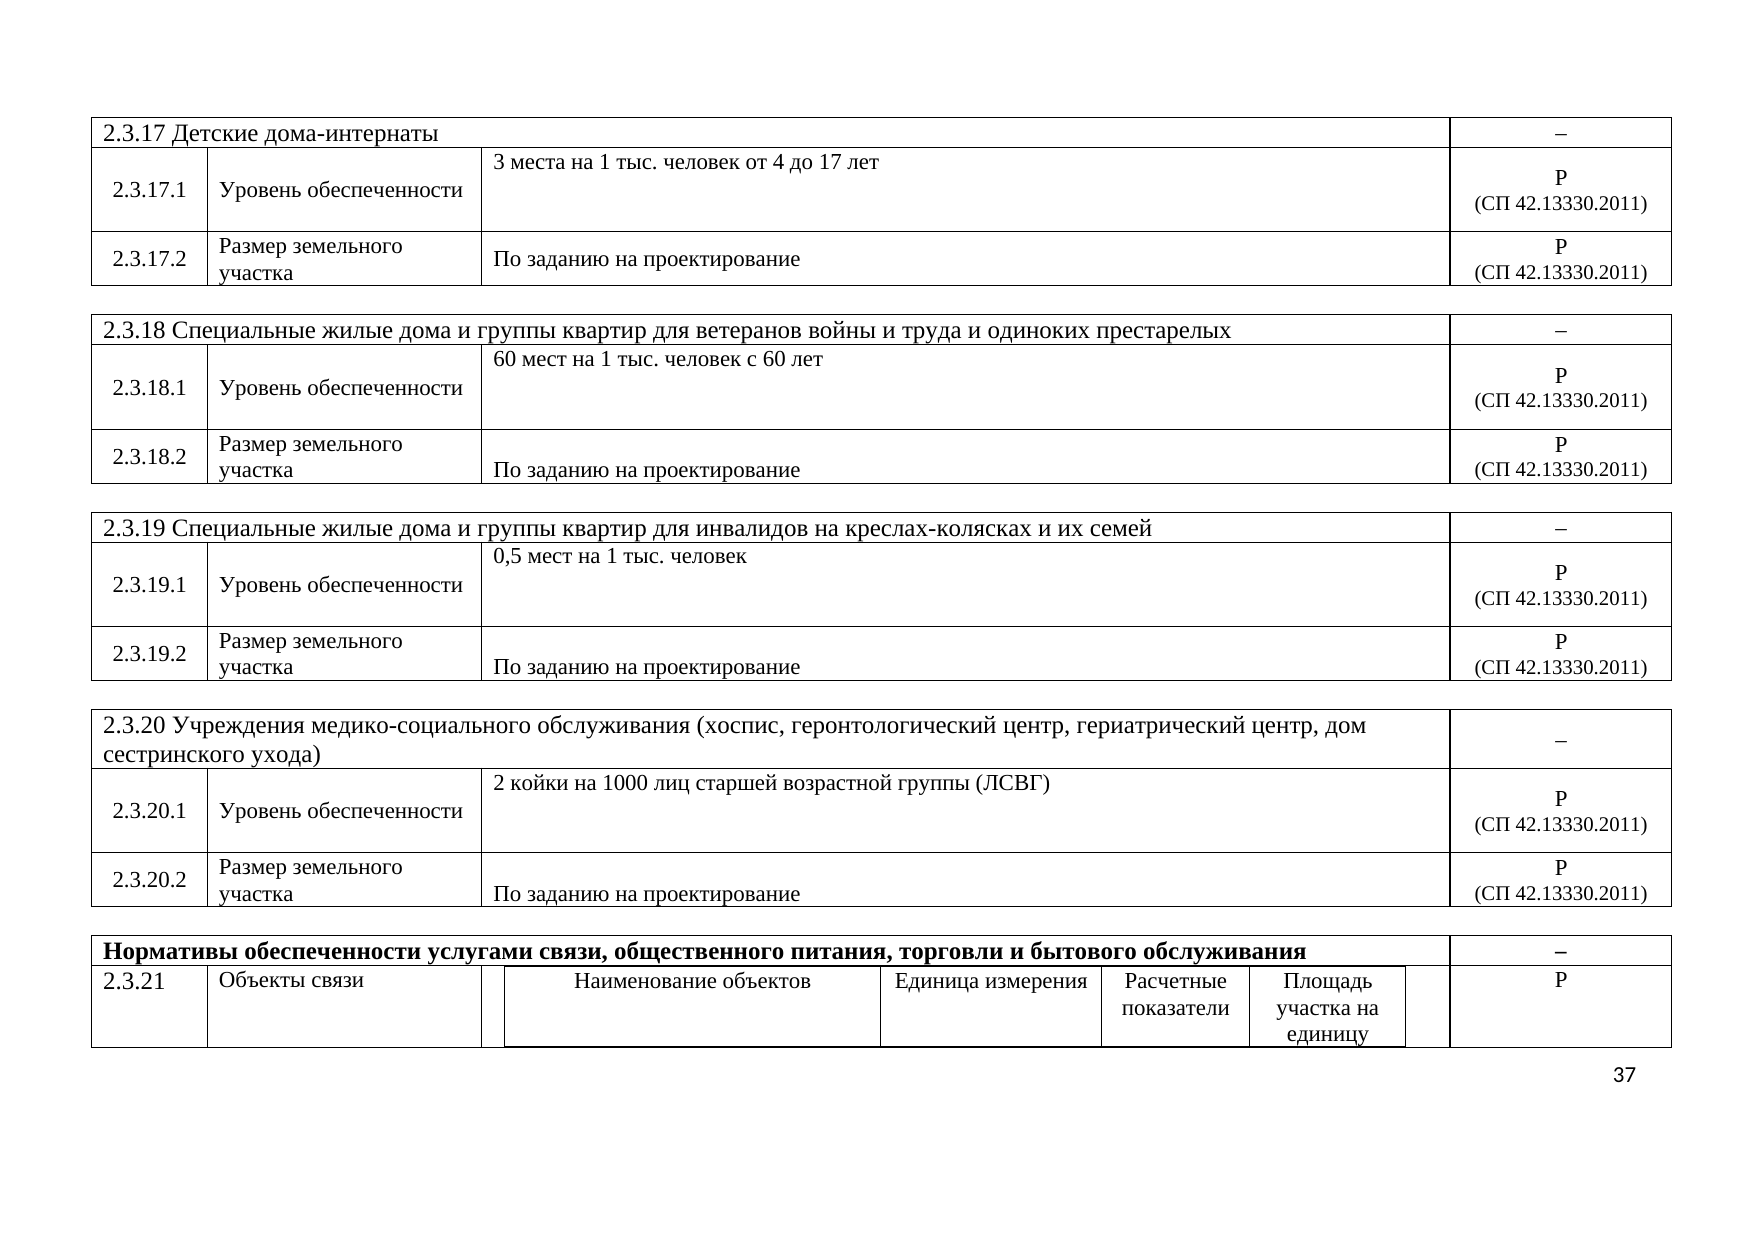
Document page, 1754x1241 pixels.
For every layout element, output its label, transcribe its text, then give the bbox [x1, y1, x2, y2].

table_header – [1451, 513, 1671, 542]
table_cell 2.3.18.2 [92, 430, 207, 482]
table_cell 2.3.17.2 [92, 232, 207, 285]
table_cell По заданию на проектирование [482, 232, 1449, 285]
table_cell Р (СП 42.13330.2011) [1451, 627, 1671, 680]
table_cell 60 мест на 1 тыс. человек с 60 лет [482, 345, 1449, 429]
table_cell Р [1451, 966, 1671, 1047]
table_cell Объекты связи [208, 966, 481, 1047]
table_cell Р (СП 42.13330.2011) [1451, 345, 1671, 429]
table_cell 2.3.18.1 [92, 345, 207, 429]
table_cell По заданию на проектирование [482, 627, 1449, 680]
table_cell Р (СП 42.13330.2011) [1451, 543, 1671, 626]
table_cell [482, 966, 504, 1047]
table_header – [1451, 710, 1671, 768]
table_cell По заданию на проектирование [482, 430, 1449, 482]
table_cell Размер земельного участка [208, 430, 481, 482]
table_cell [1250, 967, 1405, 1046]
table_header – [1451, 315, 1671, 344]
table_cell 2.3.19.1 [92, 543, 207, 626]
table_cell 2.3.20.1 [92, 769, 207, 852]
table_cell Размер земельного участка [208, 853, 481, 906]
table_cell 2 койки на 1000 лиц старшей возрастной группы (ЛСВГ) [482, 769, 1449, 852]
table_cell [881, 967, 1101, 1046]
table_header Специальные жилые дома и группы квартир для ветеранов войны и труда и одиноких престарелых [92, 315, 1449, 344]
table_cell Р (СП 42.13330.2011) [1451, 853, 1671, 906]
table_cell 0,5 мест на 1 тыс. человек [482, 543, 1449, 626]
table_cell 2.3.17.1 [92, 148, 207, 231]
table_cell [92, 966, 207, 1047]
table_cell 3 места на 1 тыс. человек от 4 до 17 лет [482, 148, 1449, 231]
table_header Специальные жилые дома и группы квартир для инвалидов на креслах-колясках и их семей [92, 513, 1449, 542]
table_cell 2.3.20.2 [92, 853, 207, 906]
table_cell Размер земельного участка [208, 232, 481, 285]
table_cell [1406, 966, 1449, 1047]
table_header Нормативы обеспеченности услугами связи, общественного питания, торговли и бытового обслуживания [92, 936, 1449, 965]
table_cell Р (СП 42.13330.2011) [1451, 148, 1671, 231]
table_cell Размер земельного участка [208, 627, 481, 680]
table_cell [1102, 967, 1249, 1046]
table_header Детские дома-интернаты [92, 118, 1449, 147]
table_cell Уровень обеспеченности [208, 769, 481, 852]
table_header Учреждения медико-социального обслуживания (хоспис, геронтологический центр, гериатрический центр, дом сестринского ухода) [92, 710, 1449, 768]
table_cell Уровень обеспеченности [208, 345, 481, 429]
table_cell Р (СП 42.13330.2011) [1451, 769, 1671, 852]
table_cell Уровень обеспеченности [208, 543, 481, 626]
table_cell Р (СП 42.13330.2011) [1451, 232, 1671, 285]
table_cell Уровень обеспеченности [208, 148, 481, 231]
table_cell По заданию на проектирование [482, 853, 1449, 906]
table_cell 2.3.19.2 [92, 627, 207, 680]
table_header – [1451, 118, 1671, 147]
table_header – [1451, 936, 1671, 965]
table_cell Р (СП 42.13330.2011) [1451, 430, 1671, 482]
table_cell [505, 967, 880, 1046]
